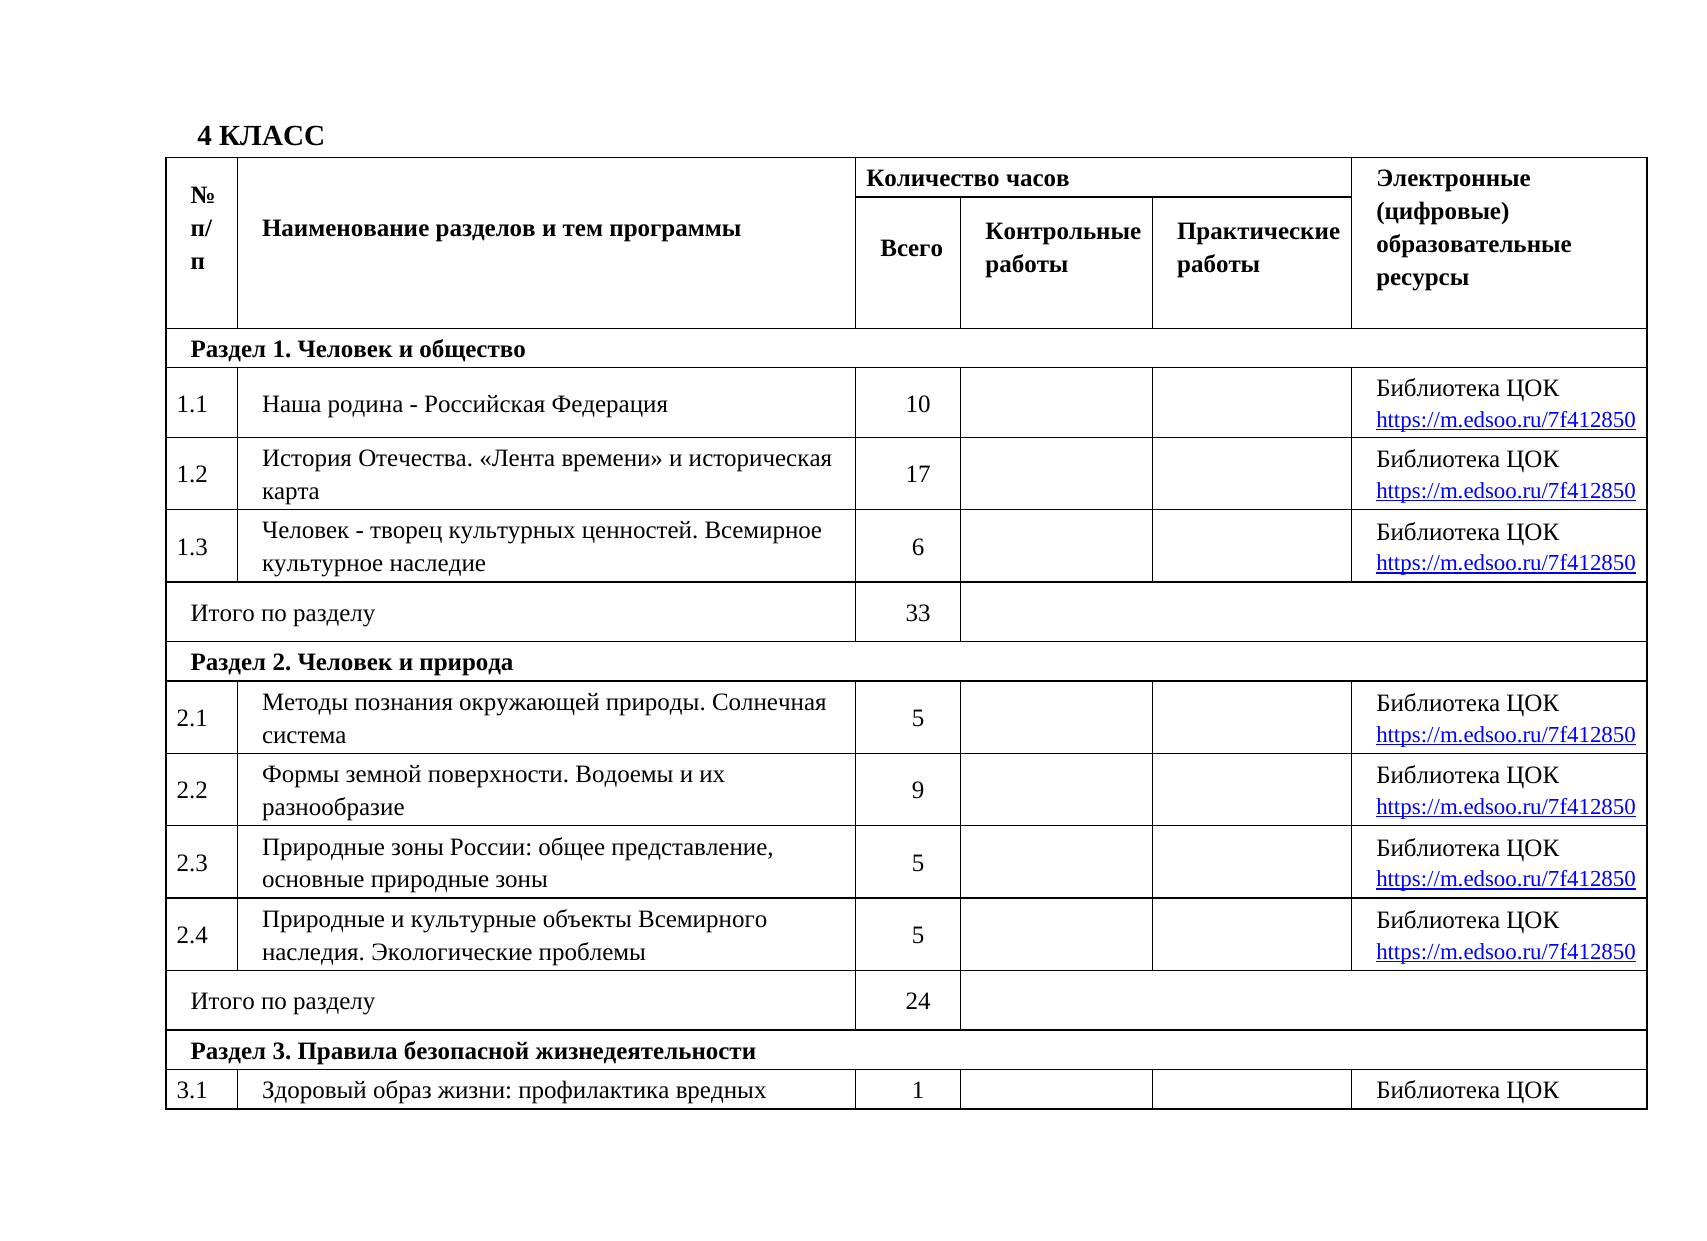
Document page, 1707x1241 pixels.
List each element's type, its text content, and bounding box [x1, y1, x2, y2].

table_cell 6 [856, 510, 960, 581]
table_cell Библиотека ЦОК https://m.edsoo.ru/7f412850 [1352, 899, 1646, 969]
table_cell [1153, 368, 1351, 436]
table_cell [961, 1070, 1152, 1108]
table_cell [961, 438, 1152, 509]
table_cell 2.3 [167, 826, 237, 897]
table_cell 33 [856, 583, 960, 641]
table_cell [1352, 1070, 1646, 1108]
table_cell Природные зоны России: общее представление, основные природные зоны [238, 826, 855, 897]
table_cell Контрольные работы [961, 198, 1152, 327]
table_cell Итого по разделу [167, 583, 855, 641]
table_cell [961, 510, 1152, 581]
table_cell Раздел 2. Человек и природа [167, 642, 1646, 680]
table_cell [1153, 754, 1351, 825]
table_cell Человек - творец культурных ценностей. Всемирное культурное наследие [238, 510, 855, 581]
table_cell 1.1 [167, 368, 237, 436]
table_cell 3.1 [167, 1070, 237, 1108]
text 4 КЛАСС [190, 118, 1618, 152]
table_cell Формы земной поверхности. Водоемы и их разнообразие [238, 754, 855, 825]
table_cell 10 [856, 368, 960, 436]
table_cell 2.4 [167, 899, 237, 969]
table_cell [961, 971, 1646, 1029]
table_cell Практические работы [1153, 198, 1351, 327]
table_cell [1153, 682, 1351, 752]
table_header Количество часов [856, 158, 1351, 196]
table_cell История Отечества. «Лента времени» и историческая карта [238, 438, 855, 509]
table_header Электронные (цифровые) образовательные ресурсы [1352, 158, 1646, 327]
table_cell [1153, 826, 1351, 897]
table_cell Библиотека ЦОК https://m.edsoo.ru/7f412850 [1352, 826, 1646, 897]
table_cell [238, 1070, 855, 1108]
table_cell Итого по разделу [167, 971, 855, 1029]
table_cell [961, 682, 1152, 752]
table_cell Всего [856, 198, 960, 327]
table_cell Библиотека ЦОК https://m.edsoo.ru/7f412850 [1352, 368, 1646, 436]
table_cell 9 [856, 754, 960, 825]
table_cell Библиотека ЦОК https://m.edsoo.ru/7f412850 [1352, 438, 1646, 509]
table_cell Наша родина - Российская Федерация [238, 368, 855, 436]
table_cell 5 [856, 899, 960, 969]
table_cell [1153, 899, 1351, 969]
table_cell Раздел 1. Человек и общество [167, 329, 1646, 367]
table_header № п/п [167, 158, 237, 327]
table_cell [961, 583, 1646, 641]
table_cell 1.2 [167, 438, 237, 509]
table_cell 17 [856, 438, 960, 509]
table_cell 2.1 [167, 682, 237, 752]
table_cell Природные и культурные объекты Всемирного наследия. Экологические проблемы [238, 899, 855, 969]
table_cell Библиотека ЦОК https://m.edsoo.ru/7f412850 [1352, 682, 1646, 752]
table_cell 1 [856, 1070, 960, 1108]
table_cell Библиотека ЦОК https://m.edsoo.ru/7f412850 [1352, 754, 1646, 825]
table_cell 24 [856, 971, 960, 1029]
table_cell 5 [856, 682, 960, 752]
table_cell Раздел 3. Правила безопасной жизнедеятельности [167, 1031, 1646, 1068]
table_cell Библиотека ЦОК https://m.edsoo.ru/7f412850 [1352, 510, 1646, 581]
table_cell 2.2 [167, 754, 237, 825]
table_cell [1153, 1070, 1351, 1108]
table_cell 1.3 [167, 510, 237, 581]
table_cell 5 [856, 826, 960, 897]
table_cell [961, 826, 1152, 897]
table_cell [1153, 438, 1351, 509]
table_cell [961, 754, 1152, 825]
table_cell Методы познания окружающей природы. Солнечная система [238, 682, 855, 752]
table_cell [961, 899, 1152, 969]
table_cell [961, 368, 1152, 436]
table_header Наименование разделов и тем программы [238, 158, 855, 327]
table_cell [1153, 510, 1351, 581]
